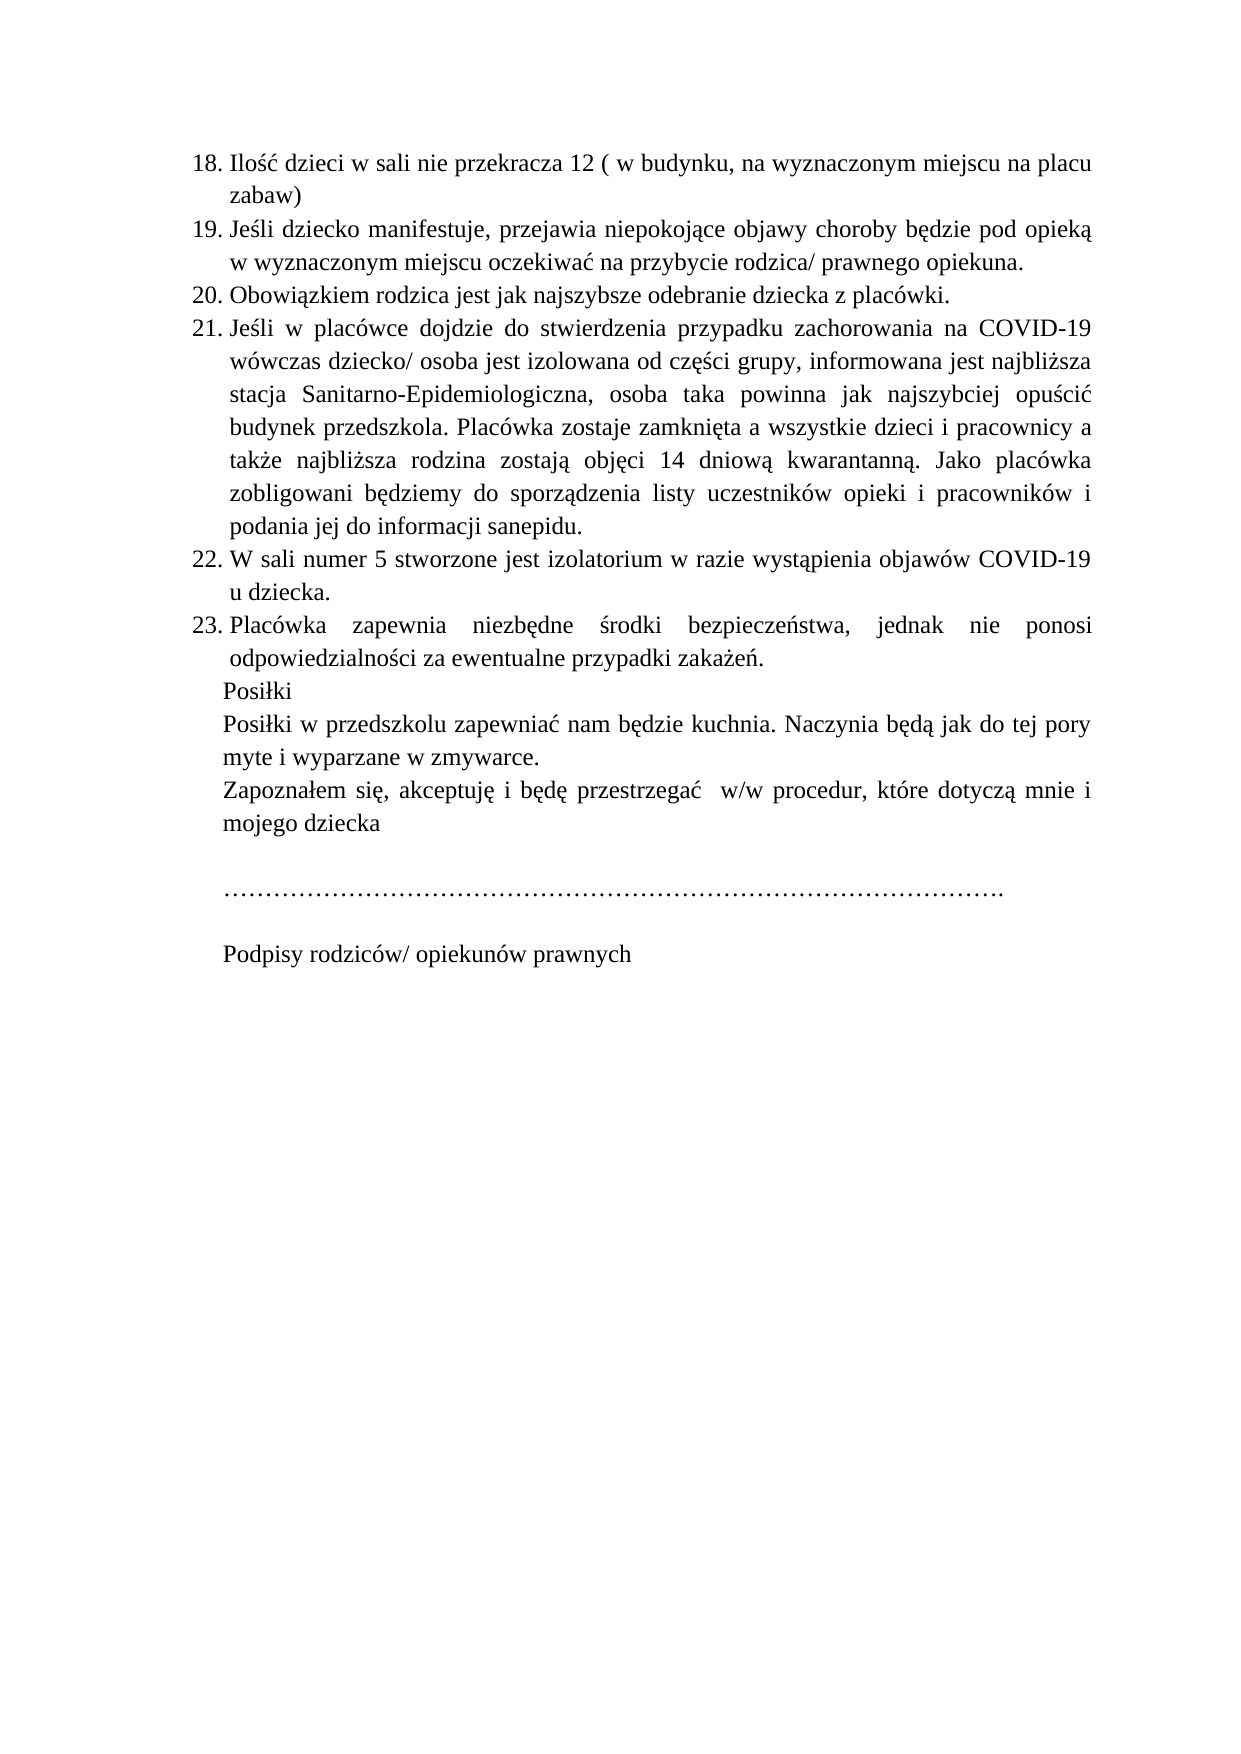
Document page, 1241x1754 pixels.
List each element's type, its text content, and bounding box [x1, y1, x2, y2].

list Posiłki [223, 676, 1093, 705]
list Jeśli dziecko manifestuje, przejawia niepokojące objawy choroby będzie pod opieką w wyznaczonym miejscu oczekiwać na przybycie rodzica/ prawnego opiekuna. [192, 214, 1093, 275]
list Podpisy rodziców/ opiekunów prawnych [223, 939, 1093, 968]
list Ilość dzieci w sali nie przekracza 12 ( w budynku, na wyznaczonym miejscu na placu zabaw) [192, 148, 1093, 209]
list …………………………………………………………………………………. [223, 873, 1093, 902]
list Posiłki w przedszkolu zapewniać nam będzie kuchnia. Naczynia będą jak do tej pory myte i wyparzane w zmywarce. [223, 709, 1093, 771]
list Obowiązkiem rodzica jest jak najszybsze odebranie dziecka z placówki. [192, 280, 1093, 308]
list Zapoznałem się, akceptuję i będę przestrzegać w/w procedur, które dotyczą mnie i mojego dziecka [223, 775, 1093, 837]
list Jeśli w placówce dojdzie do stwierdzenia przypadku zachorowania na COVID-19 wówczas dziecko/ osoba jest izolowana od części grupy, informowana jest najbliższa stacja Sanitarno-Epidemiologiczna, osoba taka powinna jak najszybciej opuścić budynek przedszkola. Placówka zostaje zamknięta a wszystkie dzieci i pracownicy a także najbliższa rodzina zostają objęci 14 dniową kwarantanną. Jako placówka zobligowani będziemy do sporządzenia listy uczestników opieki i pracowników i podania jej do informacji sanepidu. [192, 313, 1093, 539]
list W sali numer 5 stworzone jest izolatorium w razie wystąpienia objawów COVID-19 u dziecka. [192, 544, 1093, 606]
list Placówka zapewnia niezbędne środki bezpieczeństwa, jednak nie ponosi odpowiedzialności za ewentualne przypadki zakażeń. [192, 610, 1093, 672]
